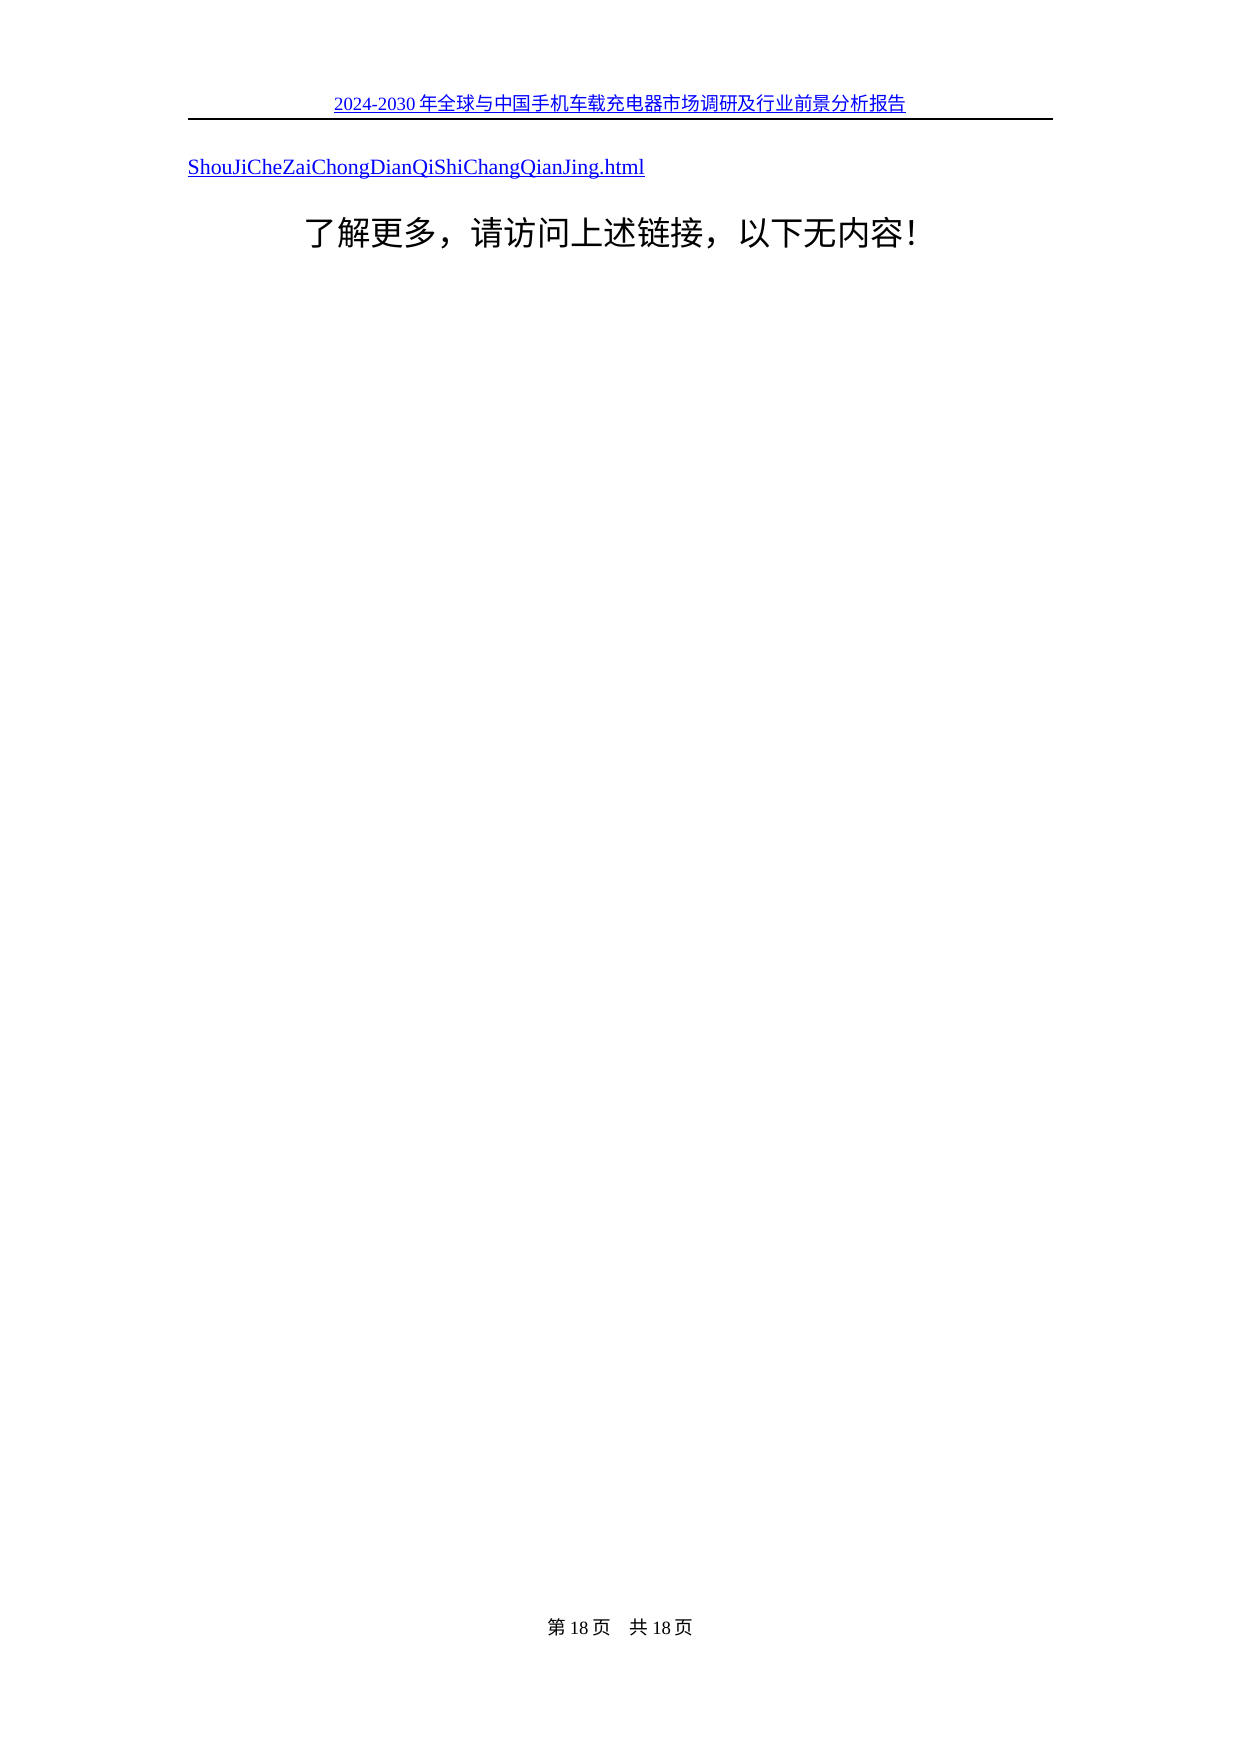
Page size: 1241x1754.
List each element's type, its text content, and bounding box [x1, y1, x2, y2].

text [187, 150, 1053, 183]
title 了解更多，请访问上述链接，以下无内容！ [187, 199, 1053, 264]
